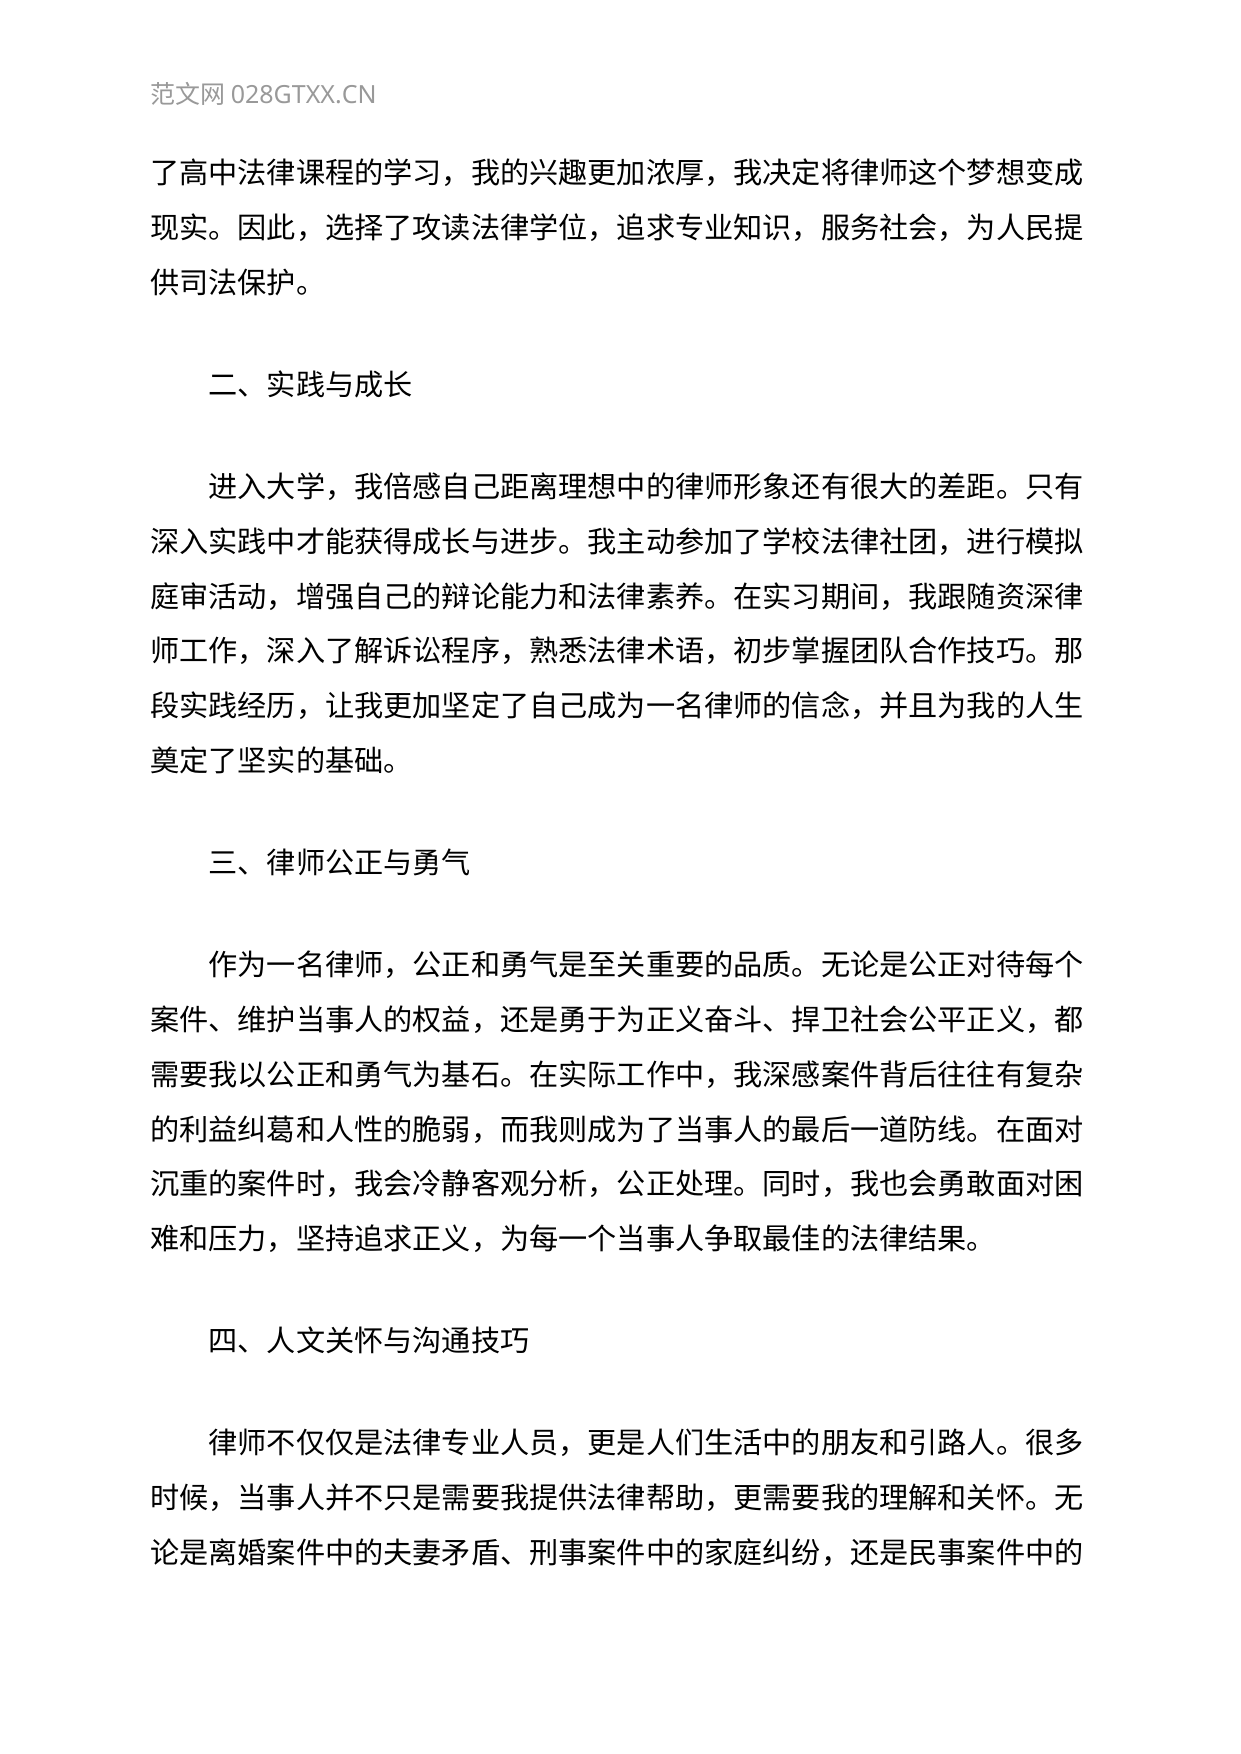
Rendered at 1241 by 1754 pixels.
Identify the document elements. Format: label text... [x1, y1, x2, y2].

text 三、律师公正与勇气 [150, 839, 1090, 882]
text 作为一名律师，公正和勇气是至关重要的品质。无论是公正对待每个案件、维护当事人的权益，还是勇于为正义奋斗、捍卫社会公平正义，都需要我以公正和勇气为基石。在实际工作中，我深感案件背后往往有复杂的利益纠葛和人性的脆弱，而我则成为了当事人的最后一道防线。在面对沉重的案件时，我会冷静客观分析，公正处理。同时，我也会勇敢面对困难和压力，坚持追求正义，为每一个当事人争取最佳的法律结果。 [150, 941, 1090, 1258]
text 四、人文关怀与沟通技巧 [150, 1318, 1090, 1360]
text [150, 1419, 1090, 1571]
text 二、实践与成长 [150, 362, 1090, 404]
text 进入大学，我倍感自己距离理想中的律师形象还有很大的差距。只有深入实践中才能获得成长与进步。我主动参加了学校法律社团，进行模拟庭审活动，增强自己的辩论能力和法律素养。在实习期间，我跟随资深律师工作，深入了解诉讼程序，熟悉法律术语，初步掌握团队合作技巧。那段实践经历，让我更加坚定了自己成为一名律师的信念，并且为我的人生奠定了坚实的基础。 [150, 463, 1090, 780]
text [150, 150, 1090, 302]
